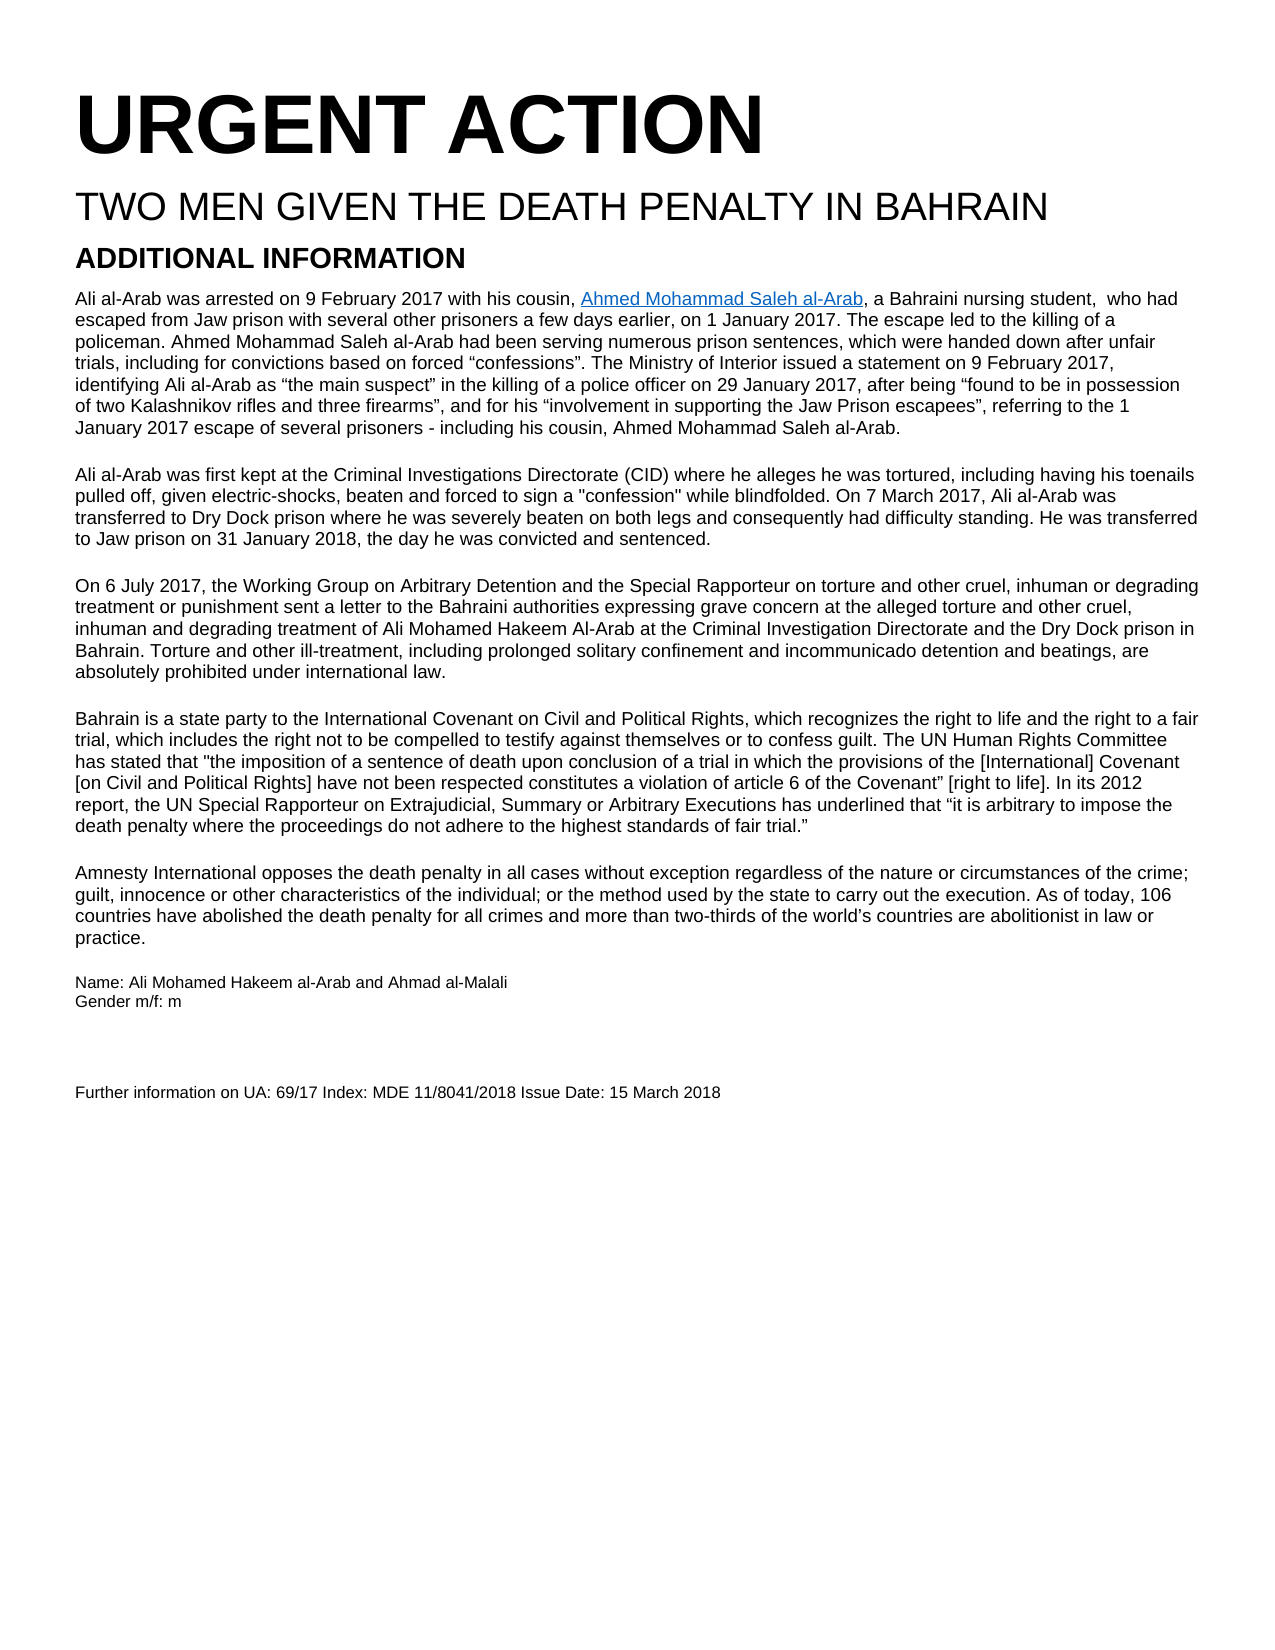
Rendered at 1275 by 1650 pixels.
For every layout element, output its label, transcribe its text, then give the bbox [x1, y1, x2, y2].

text Ali al-Arab was first kept at the Criminal Investigations Directorate (CID) where he alleges he was tortured, including having his toenails pulled off, given electric-shocks, beaten and forced to sign a "confession" while blindfolded. On 7 March 2017, Ali al-Arab was transferred to Dry Dock prison where he was severely beaten on both legs and consequently had difficulty standing. He was transferred to Jaw prison on 31 January 2018, the day he was convicted and sentenced. [75, 463, 1200, 550]
text Further information on UA: 69/17 Index: MDE 11/8041/2018 Issue Date: 15 March 2018 [75, 1083, 1200, 1102]
text Bahrain is a state party to the International Covenant on Civil and Political Rights, which recognizes the right to life and the right to a fair trial, which includes the right not to be compelled to testify against themselves or to confess guilt. The UN Human Rights Committee has stated that "the imposition of a sentence of death upon conclusion of a trial in which the provisions of the [International] Covenant [on Civil and Political Rights] have not been respected constitutes a violation of article 6 of the Covenant” [right to life]. In its 2012 report, the UN Special Rapporteur on Extrajudicial, Summary or Arbitrary Executions has underlined that “it is arbitrary to impose the death penalty where the proceedings do not adhere to the highest standards of fair trial.” [75, 707, 1200, 837]
subtitle ADditional Information [75, 241, 1200, 275]
text On 6 July 2017, the Working Group on Arbitrary Detention and the Special Rapporteur on torture and other cruel, inhuman or degrading treatment or punishment sent a letter to the Bahraini authorities expressing grave concern at the alleged torture and other cruel, inhuman and degrading treatment of Ali Mohamed Hakeem Al-Arab at the Criminal Investigation Directorate and the Dry Dock prison in Bahrain. Torture and other ill-treatment, including prolonged solitary confinement and incommunicado detention and beatings, are absolutely prohibited under international law. [75, 575, 1200, 682]
subtitle URGENT ACTION [75, 75, 1200, 171]
text Amnesty International opposes the death penalty in all cases without exception regardless of the nature or circumstances of the crime; guilt, innocence or other characteristics of the individual; or the method used by the state to carry out the execution. As of today, 106 countries have abolished the death penalty for all crimes and more than two-thirds of the world’s countries are abolitionist in law or practice. [75, 862, 1200, 948]
text Name: Ali Mohamed Hakeem al-Arab and Ahmad al-Malali [75, 973, 1200, 992]
text Ali al-Arab was arrested on 9 February 2017 with his cousin, Ahmed Mohammad Saleh al-Arab, a Bahraini nursing student, who had escaped from Jaw prison with several other prisoners a few days earlier, on 1 January 2017. The escape led to the killing of a policeman. Ahmed Mohammad Saleh al-Arab had been serving numerous prison sentences, which were handed down after unfair trials, including for convictions based on forced “confessions”. The Ministry of Interior issued a statement on 9 February 2017, identifying Ali al-Arab as “the main suspect” in the killing of a police officer on 29 January 2017, after being “found to be in possession of two Kalashnikov rifles and three firearms”, and for his “involvement in supporting the Jaw Prison escapees”, referring to the 1 January 2017 escape of several prisoners - including his cousin, Ahmed Mohammad Saleh al-Arab. [75, 287, 1200, 438]
text two men GIVEN the death penalty IN BAHRAIN [75, 183, 1200, 229]
text Gender m/f: m [75, 992, 1200, 1011]
